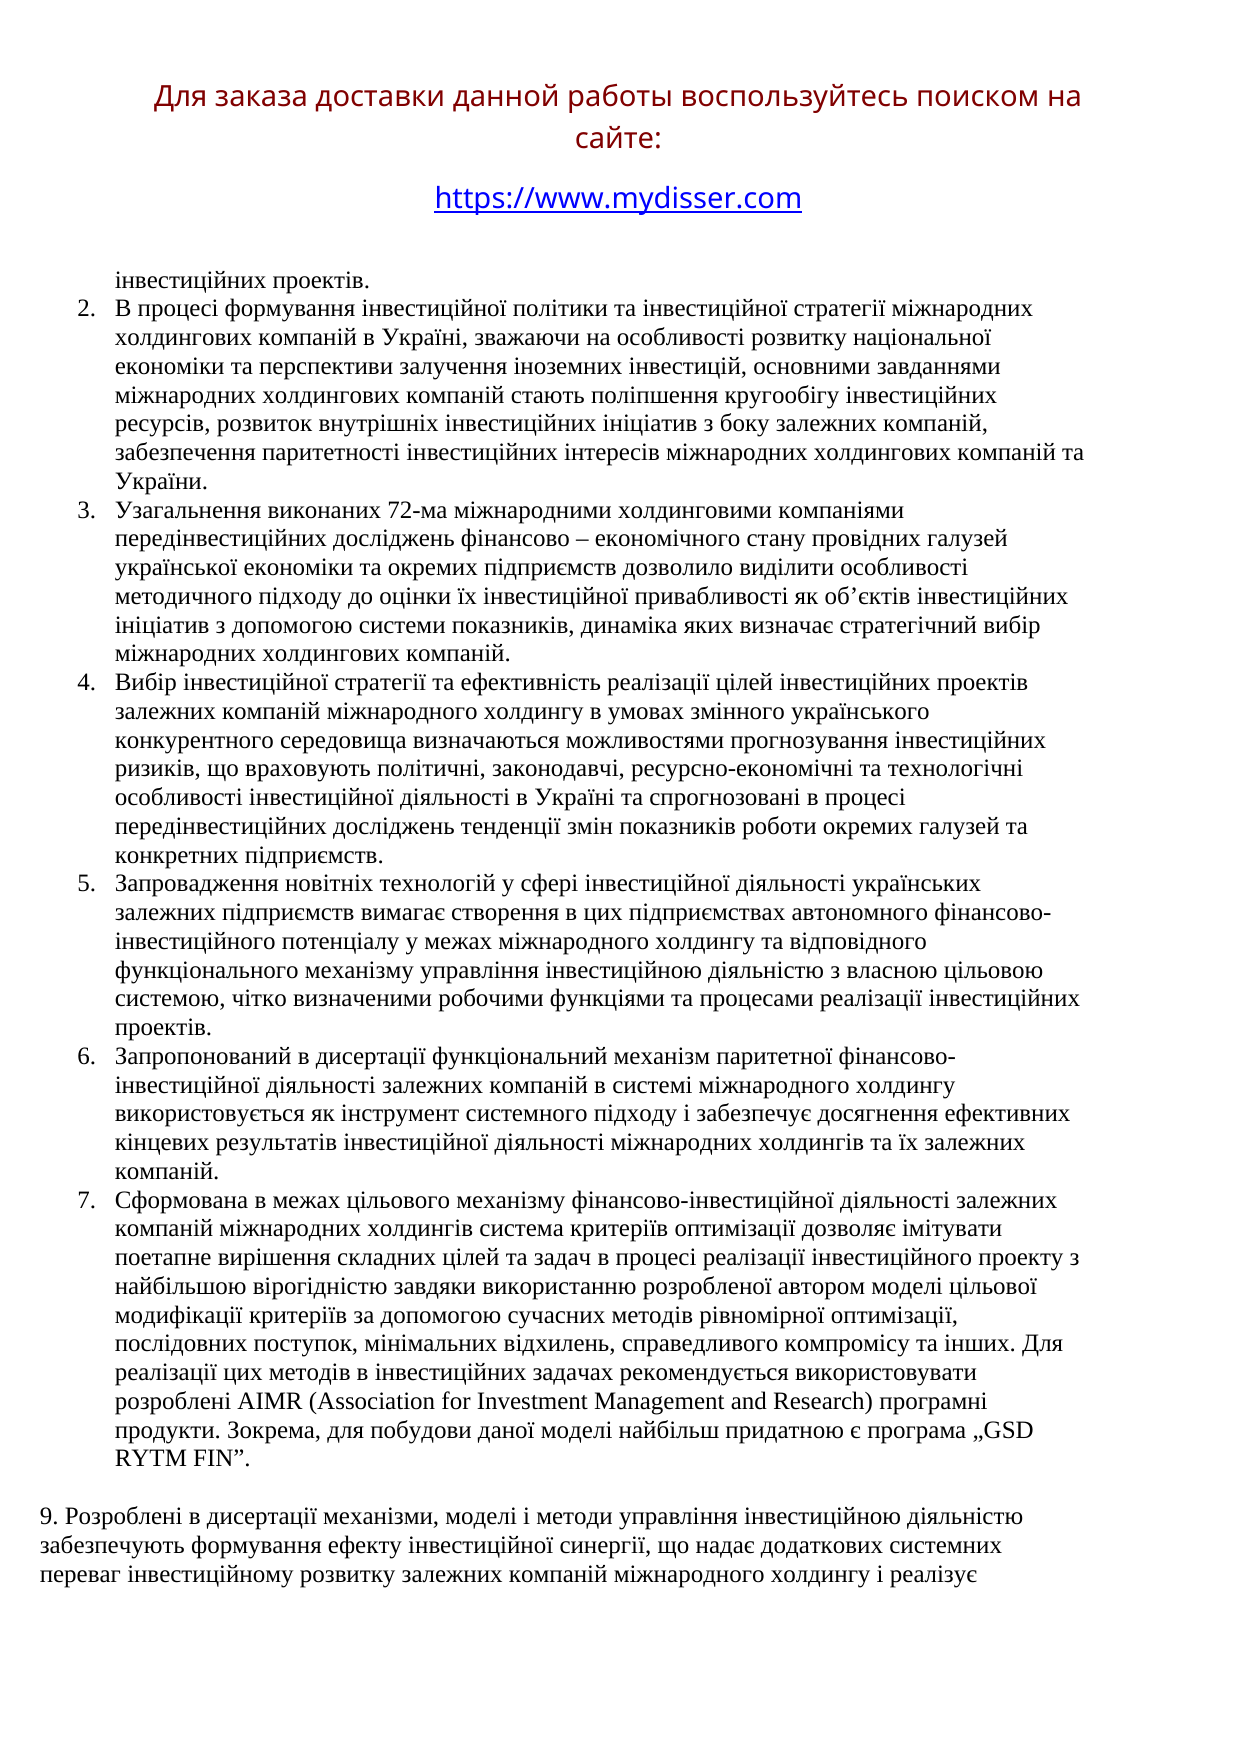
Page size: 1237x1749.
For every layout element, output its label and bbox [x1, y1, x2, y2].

table_cell [40, 236, 1086, 1588]
